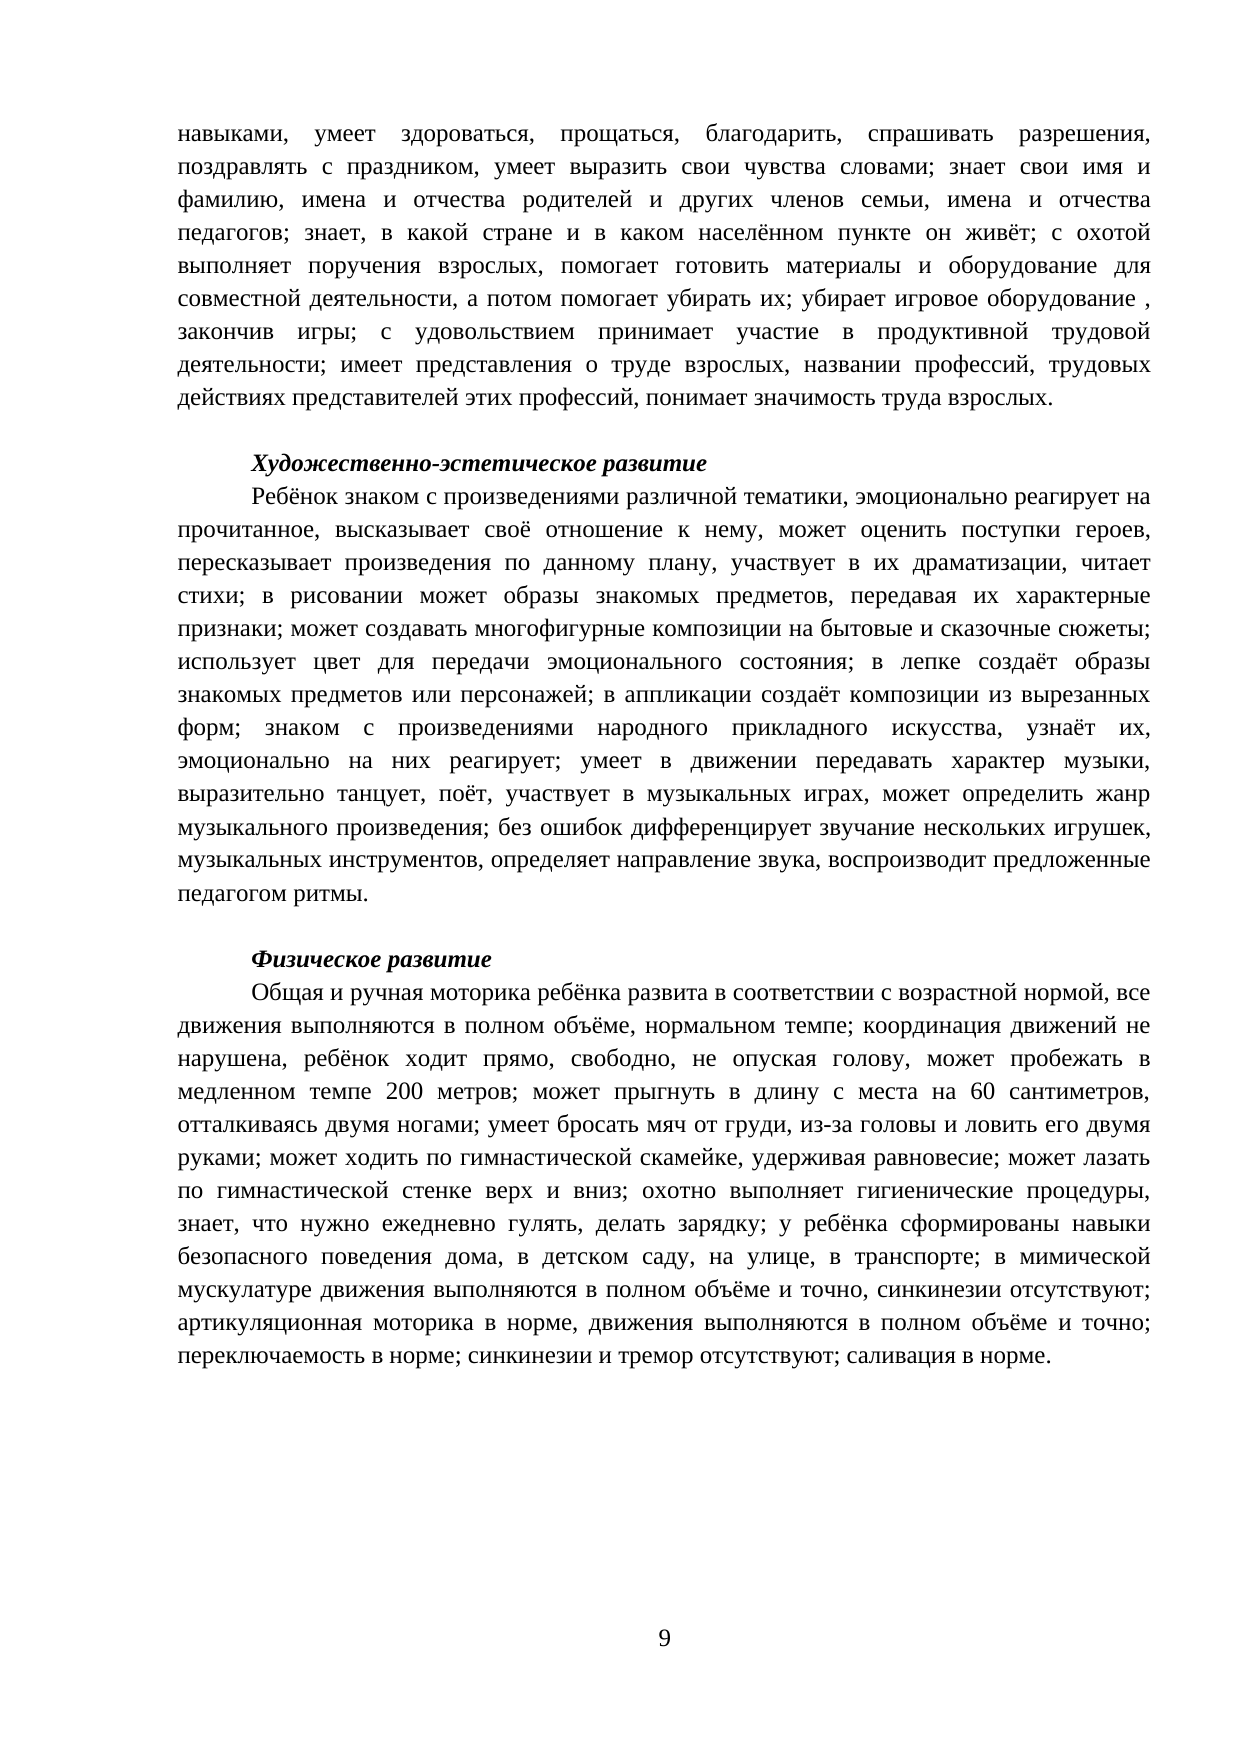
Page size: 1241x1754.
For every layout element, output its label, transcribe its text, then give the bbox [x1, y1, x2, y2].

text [177, 118, 1152, 411]
text Физическое развитие [177, 944, 1152, 972]
text Ребёнок знаком с произведениями различной тематики, эмоционально реагирует на прочитанное, высказывает своё отношение к нему, может оценить поступки героев, пересказывает произведения по данному плану, участвует в их драматизации, читает стихи; в рисовании может образы знакомых предметов, передавая их характерные признаки; может создавать многофигурные композиции на бытовые и сказочные сюжеты; использует цвет для передачи эмоционального состояния; в лепке создаёт образы знакомых предметов или персонажей; в аппликации создаёт композиции из вырезанных форм; знаком с произведениями народного прикладного искусства, узнаёт их, эмоционально на них реагирует; умеет в движении передавать характер музыки, выразительно танцует, поёт, участвует в музыкальных играх, может определить жанр музыкального произведения; без ошибок дифференцирует звучание нескольких игрушек, музыкальных инструментов, определяет направление звука, воспроизводит предложенные педагогом ритмы. [177, 481, 1152, 906]
text Художественно-эстетическое развитие [177, 448, 1152, 477]
text Общая и ручная моторика ребёнка развита в соответствии с возрастной нормой, все движения выполняются в полном объёме, нормальном темпе; координация движений не нарушена, ребёнок ходит прямо, свободно, не опуская голову, может пробежать в медленном темпе 200 метров; может прыгнуть в длину с места на 60 сантиметров, отталкиваясь двумя ногами; умеет бросать мяч от груди, из-за головы и ловить его двумя руками; может ходить по гимнастической скамейке, удерживая равновесие; может лазать по гимнастической стенке верх и вниз; охотно выполняет гигиенические процедуры, знает, что нужно ежедневно гулять, делать зарядку; у ребёнка сформированы навыки безопасного поведения дома, в детском саду, на улице, в транспорте; в мимической мускулатуре движения выполняются в полном объёме и точно, синкинезии отсутствуют; артикуляционная моторика в норме, движения выполняются в полном объёме и точно; переключаемость в норме; синкинезии и тремор отсутствуют; саливация в норме. [177, 977, 1152, 1369]
